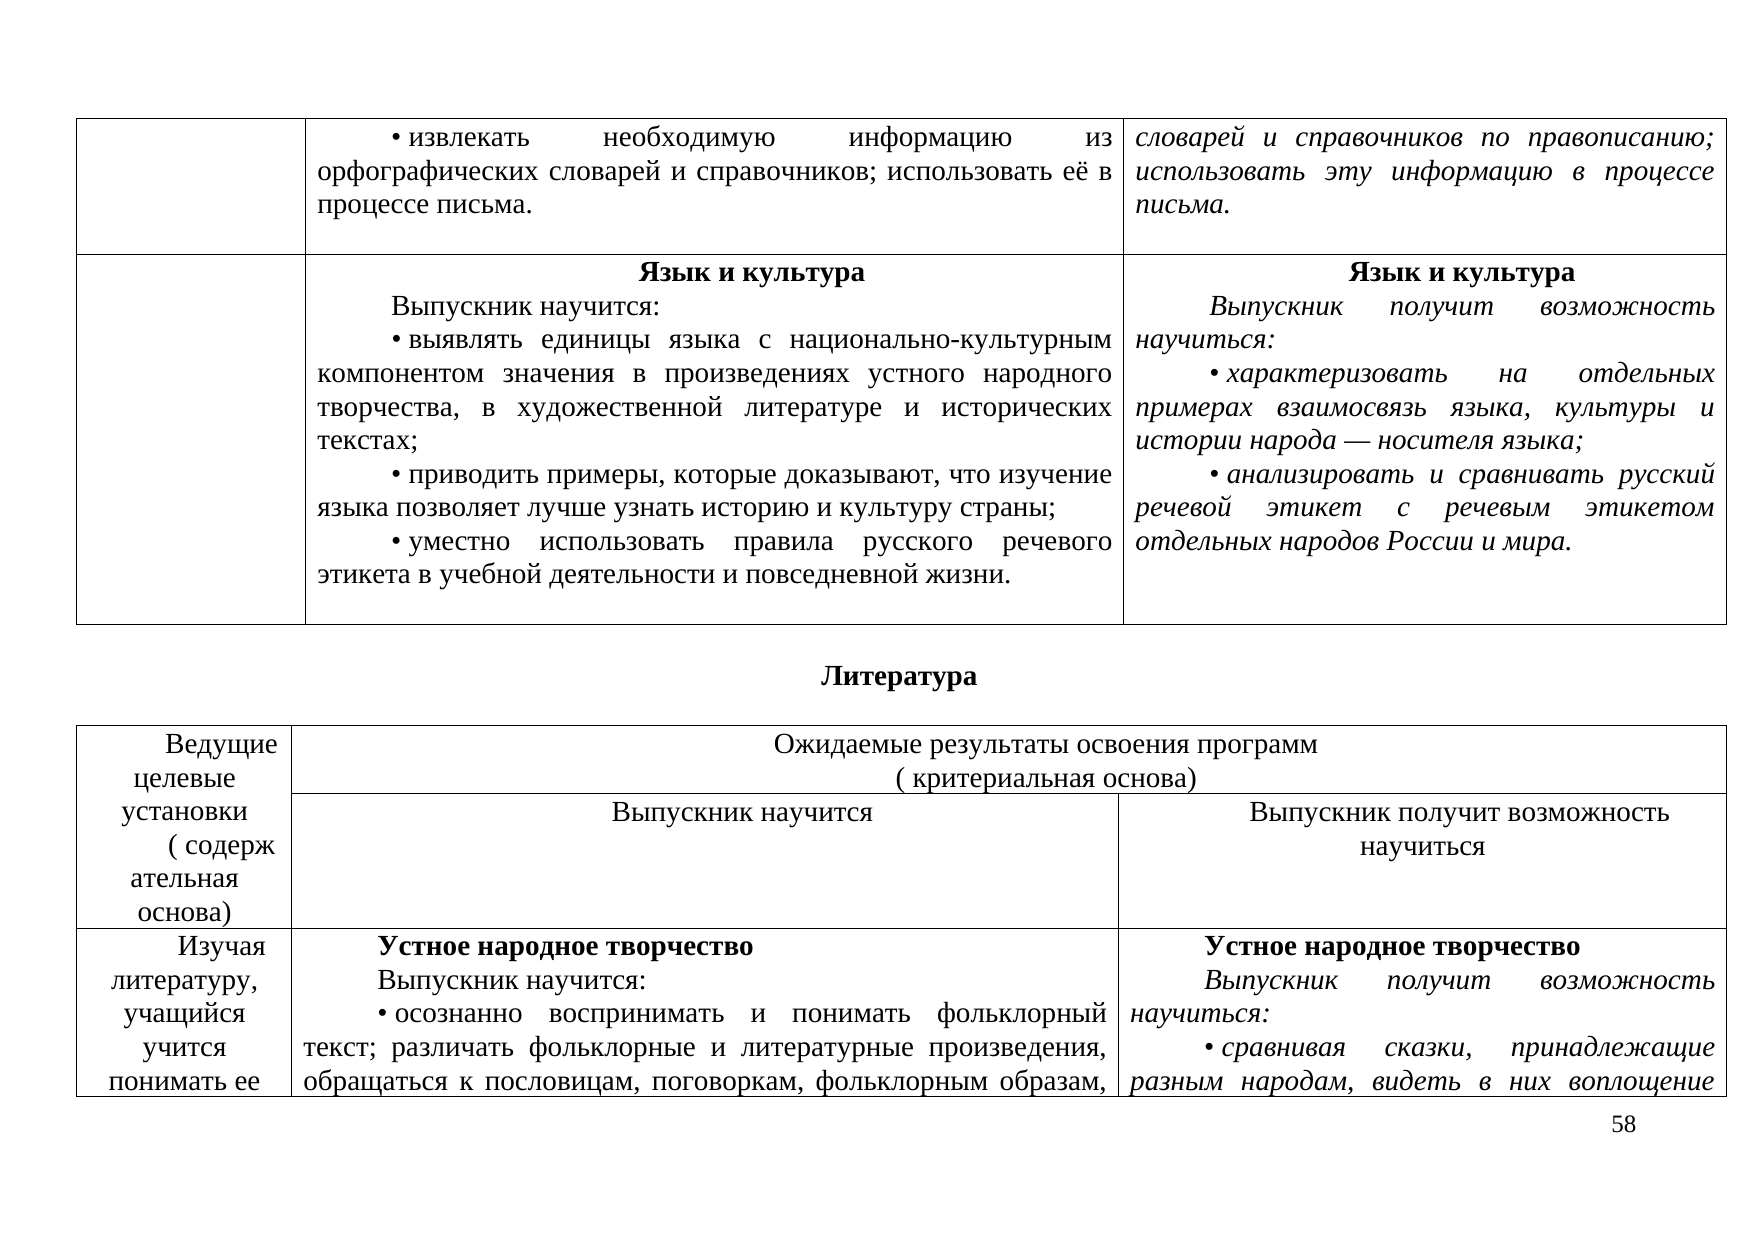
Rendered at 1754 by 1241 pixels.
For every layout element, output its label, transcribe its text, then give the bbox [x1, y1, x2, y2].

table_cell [306, 119, 1123, 253]
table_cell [1124, 119, 1726, 253]
table_header Ожидаемые результаты освоения программ ( критериальная основа) [292, 726, 1726, 793]
table_cell [77, 255, 305, 623]
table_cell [292, 929, 1118, 1096]
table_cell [1119, 929, 1726, 1096]
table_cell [77, 929, 291, 1096]
table_cell Выпускник получит возможность научиться [1119, 794, 1726, 927]
table_cell Выпускник научится [292, 794, 1118, 927]
table_header Ведущие целевые установки ( содержательная основа) [77, 726, 291, 927]
table_cell Язык и культура Выпускник научится: • выявлять единицы языка с национально-культурным компонентом значения в произведениях устного народного творчества, в художественной литературе и исторических текстах; • приводить примеры, которые доказывают, что изучение языка позволяет лучше узнать историю и культуру страны; • уместно использовать правила русского речевого этикета в учебной деятельности и повседневной жизни. [306, 255, 1123, 623]
text Литература [89, 658, 1636, 692]
table_cell Язык и культура Выпускник получит возможность научиться: • характеризовать на отдельных примерах взаимосвязь языка, культуры и истории народа — носителя языка; • анализировать и сравнивать русский речевой этикет с речевым этикетом отдельных народов России и мира. [1124, 255, 1726, 623]
table_cell [77, 119, 305, 253]
